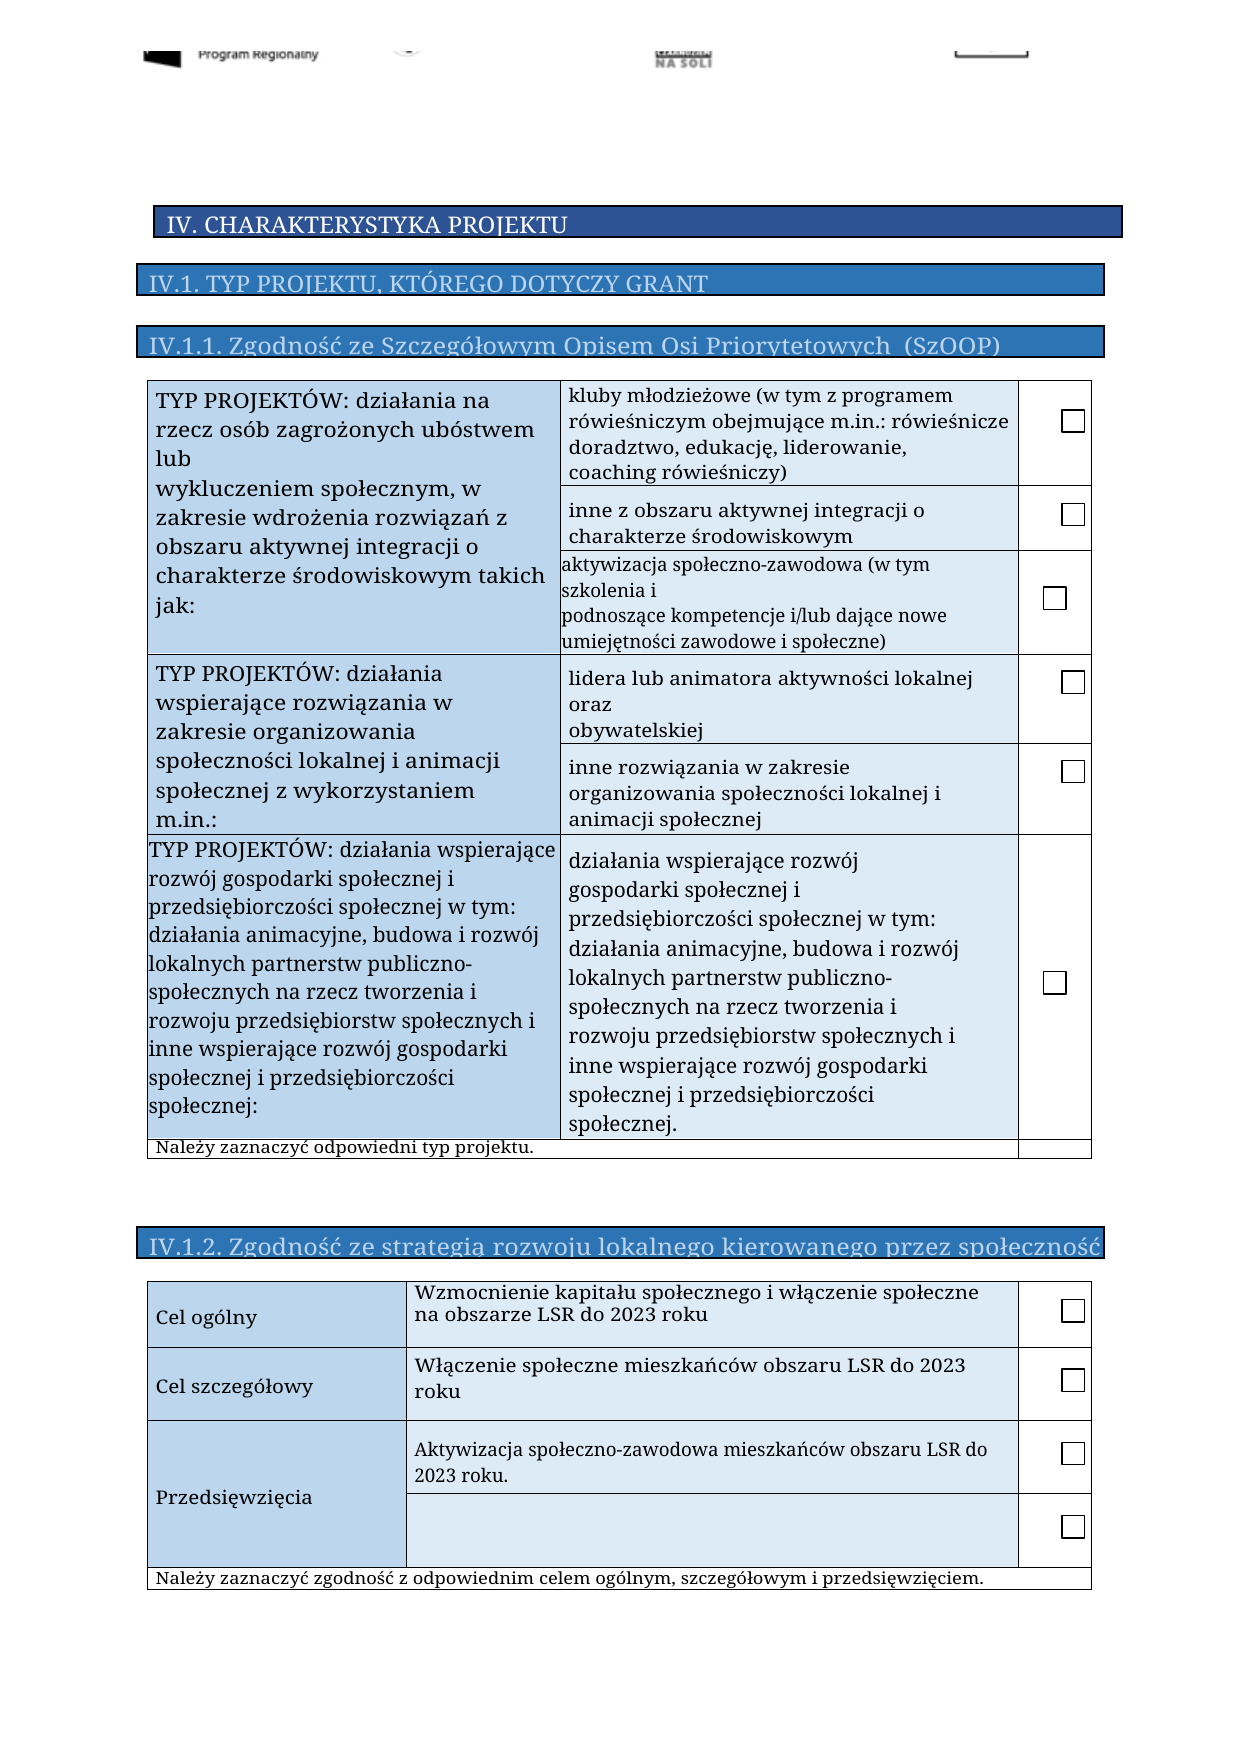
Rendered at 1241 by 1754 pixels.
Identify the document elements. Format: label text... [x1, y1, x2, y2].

table_header Wzmocnienie kapitału społecznego i włączenie społeczne na obszarze LSR do 2023 roku [407, 1282, 1018, 1347]
table_cell [1019, 1494, 1091, 1567]
table_header [1019, 1282, 1091, 1347]
table_header Cel ogólny [148, 1282, 406, 1347]
table_cell [1019, 835, 1091, 1138]
table_cell [1019, 486, 1091, 550]
table_cell TYP PROJEKTÓW: działania wspierające rozwój gospodarki społecznej i przedsiębiorczości społecznej w tym: działania animacyjne, budowa i rozwój lokalnych partnerstw publiczno-społecznych na rzecz tworzenia i rozwoju przedsiębiorstw społecznych i inne wspierające rozwój gospodarki społecznej i przedsiębiorczości społecznej: [148, 835, 560, 1138]
table_cell inne rozwiązania w zakresie organizowania społeczności lokalnej i animacji społecznej [561, 744, 1018, 834]
table_cell Przedsięwzięcia [148, 1421, 406, 1567]
table_cell Włączenie społeczne mieszkańców obszaru LSR do 2023 roku [407, 1348, 1018, 1420]
table_cell [1019, 655, 1091, 743]
table_cell [1019, 1348, 1091, 1420]
table_cell [1019, 551, 1091, 653]
table_header [1019, 381, 1091, 485]
table_header kluby młodzieżowe (w tym z programem rówieśniczym obejmujące m.in.: rówieśnicze doradztwo, edukację, liderowanie, coaching rówieśniczy) [561, 381, 1018, 485]
table_cell [407, 1494, 1018, 1567]
table_cell [1019, 744, 1091, 834]
table_header TYP PROJEKTÓW: działania na rzecz osób zagrożonych ubóstwem lub wykluczeniem społecznym, w zakresie wdrożenia rozwiązań z obszaru aktywnej integracji o charakterze środowiskowym takich jak: [148, 381, 560, 653]
table_cell Należy zaznaczyć odpowiedni typ projektu. [148, 1140, 1018, 1158]
table_cell Aktywizacja społeczno-zawodowa mieszkańców obszaru LSR do 2023 roku. [407, 1421, 1018, 1493]
table_cell inne z obszaru aktywnej integracji o charakterze środowiskowym [561, 486, 1018, 550]
table_cell Cel szczegółowy [148, 1348, 406, 1420]
table_cell Należy zaznaczyć zgodność z odpowiednim celem ogólnym, szczegółowym i przedsięwzięciem. [148, 1568, 1091, 1589]
table_cell [1019, 1140, 1091, 1158]
table_cell lidera lub animatora aktywności lokalnej oraz obywatelskiej [561, 655, 1018, 743]
picture [114, 51, 1074, 104]
table_cell [1019, 1421, 1091, 1493]
table_cell TYP PROJEKTÓW: działania wspierające rozwiązania w zakresie organizowania społeczności lokalnej i animacji społecznej z wykorzystaniem m.in.: [148, 655, 560, 834]
table_cell aktywizacja społeczno-zawodowa (w tym szkolenia i podnoszące kompetencje i/lub dające nowe umiejętności zawodowe i społeczne) [561, 551, 1018, 653]
table_cell działania wspierające rozwój gospodarki społecznej i przedsiębiorczości społecznej w tym: działania animacyjne, budowa i rozwój lokalnych partnerstw publiczno-społecznych na rzecz tworzenia i rozwoju przedsiębiorstw społecznych i inne wspierające rozwój gospodarki społecznej i przedsiębiorczości społecznej. [561, 835, 1018, 1138]
